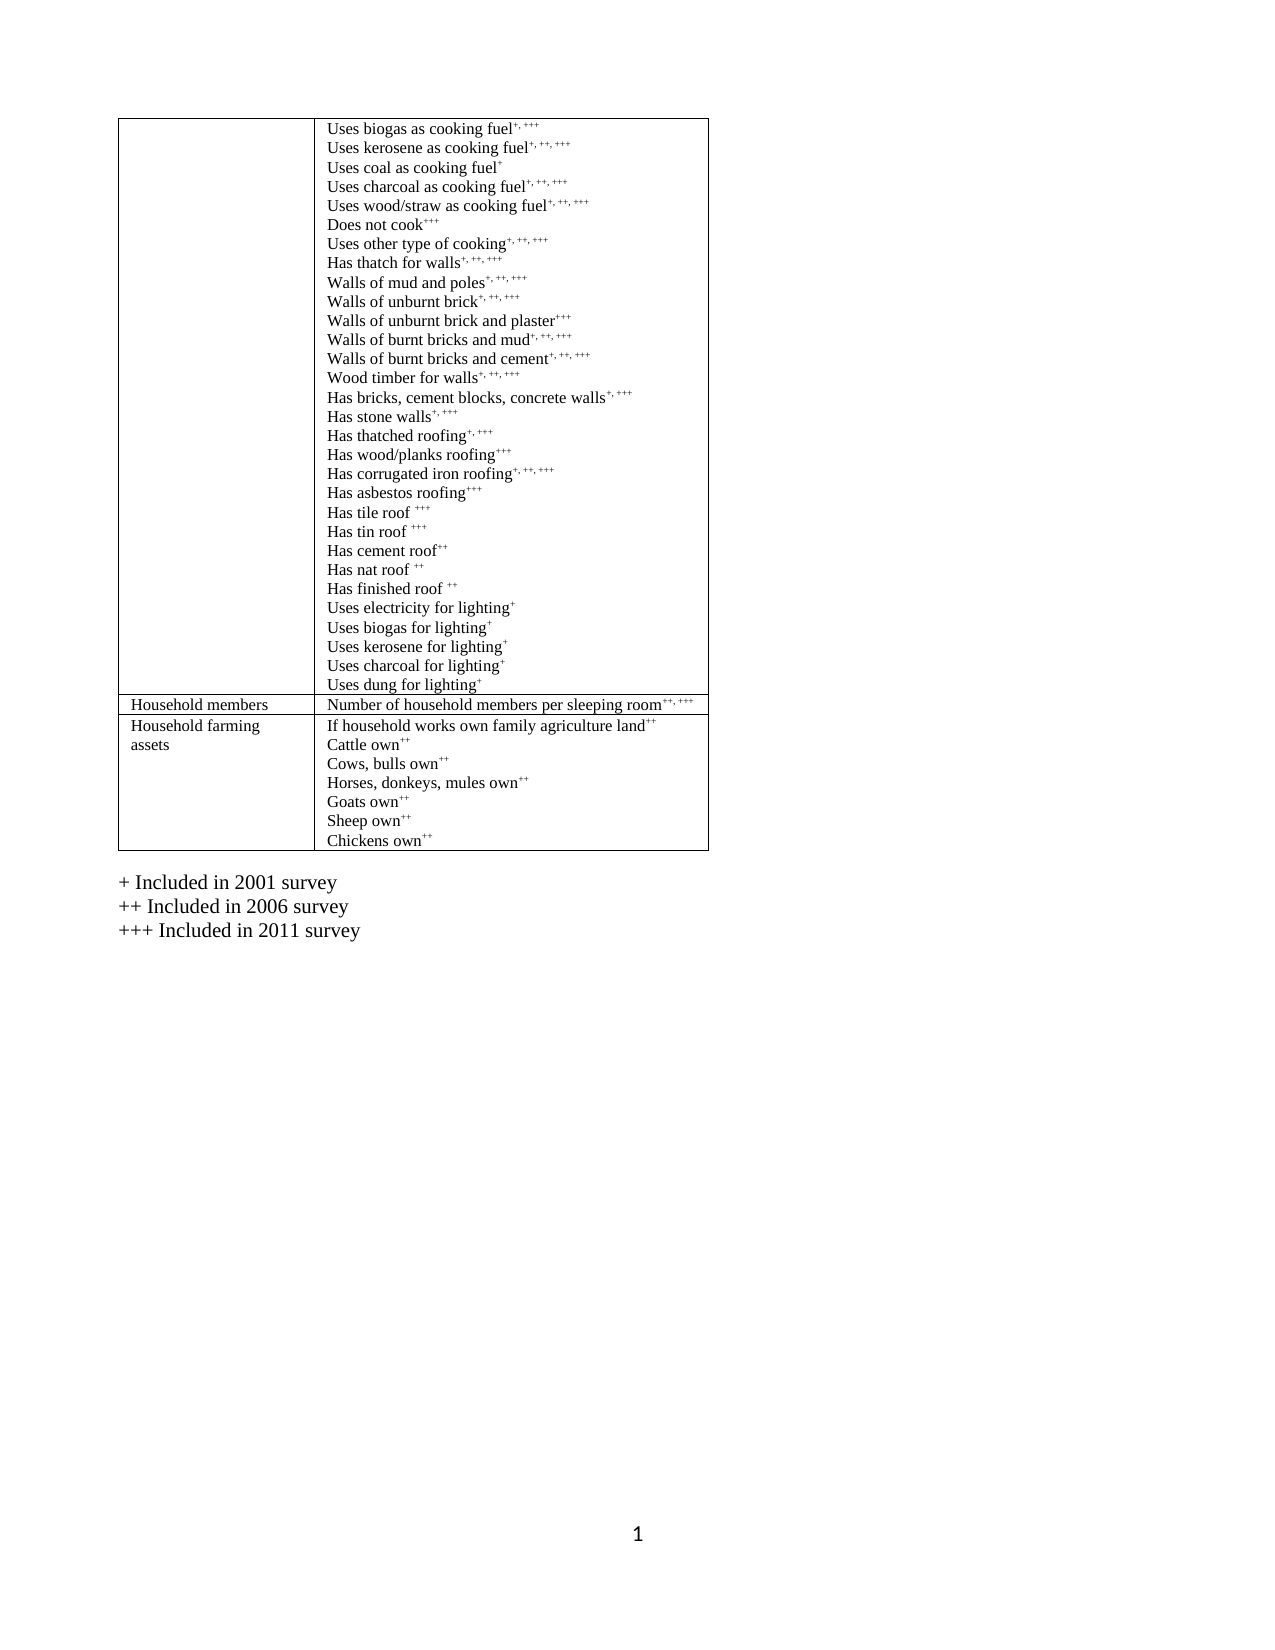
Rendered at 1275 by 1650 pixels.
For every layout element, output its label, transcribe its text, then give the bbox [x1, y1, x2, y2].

table_cell Household members [119, 695, 314, 714]
table_cell Number of household members per sleeping room++, +++ [315, 695, 708, 714]
table_cell Household farming assets [119, 715, 314, 849]
table_cell If household works own family agriculture land++ Cattle own++ Cows, bulls own++ Horses, donkeys, mules own++ Goats own++ Sheep own++ Chickens own++ [315, 715, 708, 849]
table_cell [119, 119, 314, 694]
text +++ Included in 2011 survey [118, 918, 1157, 942]
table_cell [315, 119, 708, 694]
text ++ Included in 2006 survey [118, 894, 1157, 918]
text + Included in 2001 survey [118, 870, 1157, 894]
